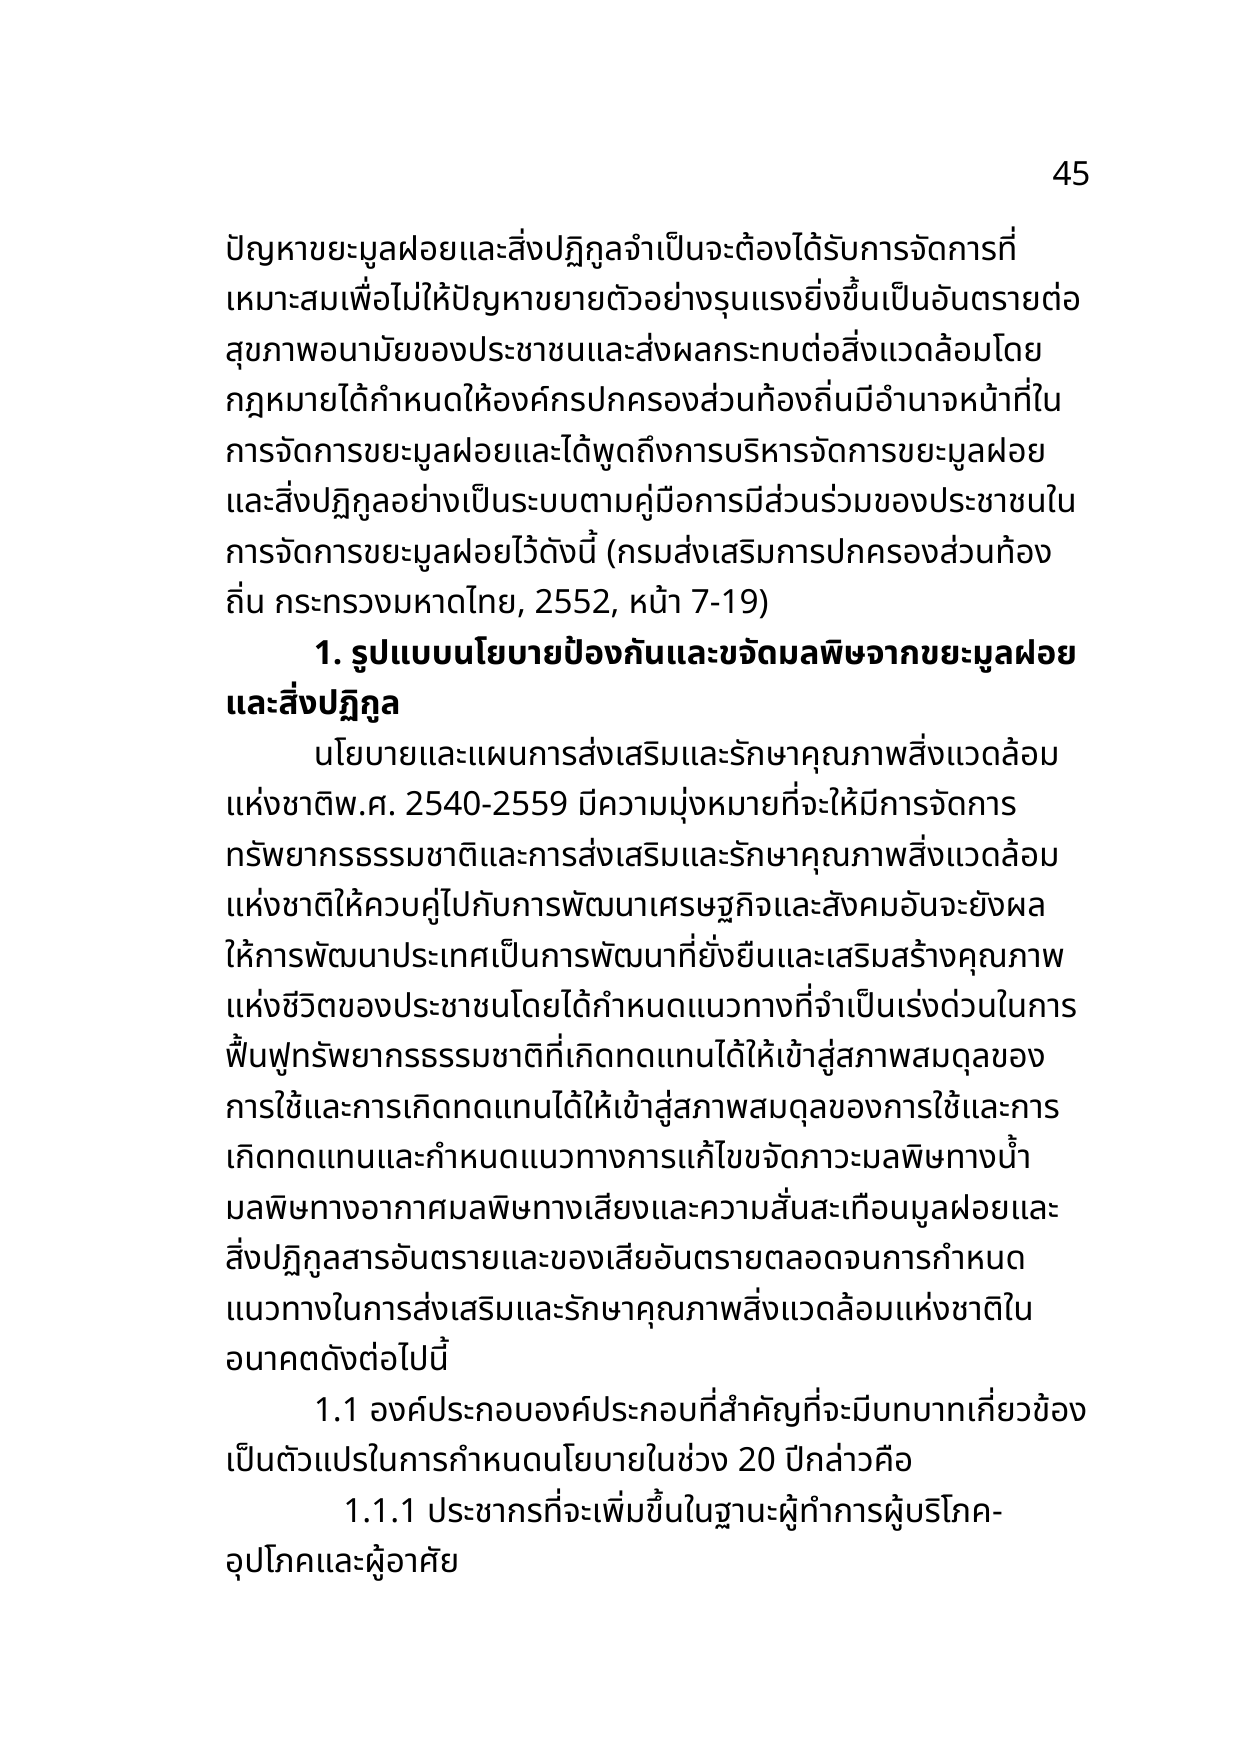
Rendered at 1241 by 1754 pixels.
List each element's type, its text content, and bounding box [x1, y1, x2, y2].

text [225, 225, 1090, 629]
text 1.1.1 ประชากรที่จะเพิ่มขึ้นในฐานะผู้ทำการผู้บริโภค-อุปโภคและผู้อาศัย [225, 1487, 1090, 1588]
text นโยบายและแผนการส่งเสริมและรักษาคุณภาพสิ่งแวดล้อมแห่งชาติพ.ศ. 2540-2559 มีความมุ่งหมายที่จะให้มีการจัดการทรัพยากรธรรมชาติและการส่งเสริมและรักษาคุณภาพสิ่งแวดล้อมแห่งชาติให้ควบคู่ไปกับการพัฒนาเศรษฐกิจและสังคมอันจะยังผลให้การพัฒนาประเทศเป็นการพัฒนาที่ยั่งยืนและเสริมสร้างคุณภาพแห่งชีวิตของประชาชนโดยได้กำหนดแนวทางที่จำเป็นเร่งด่วนในการฟื้นฟูทรัพยากรธรรมชาติที่เกิดทดแทนได้ให้เข้าสู่สภาพสมดุลของการใช้และการเกิดทดแทนได้ให้เข้าสู่สภาพสมดุลของการใช้และการเกิดทดแทนและกำหนดแนวทางการแก้ไขขจัดภาวะมลพิษทางน้ำมลพิษทางอากาศมลพิษทางเสียงและความสั่นสะเทือนมูลฝอยและสิ่งปฏิกูลสารอันตรายและของเสียอันตรายตลอดจนการกำหนดแนวทางในการส่งเสริมและรักษาคุณภาพสิ่งแวดล้อมแห่งชาติในอนาคตดังต่อไปนี้ [225, 730, 1090, 1385]
text 1.1 องค์ประกอบองค์ประกอบที่สำคัญที่จะมีบทบาทเกี่ยวข้องเป็นตัวแปรในการกำหนดนโยบายในช่วง 20 ปีกล่าวคือ [225, 1385, 1090, 1487]
text 1. รูปแบบนโยบายป้องกันและขจัดมลพิษจากขยะมูลฝอยและสิ่งปฏิกูล [225, 629, 1090, 730]
